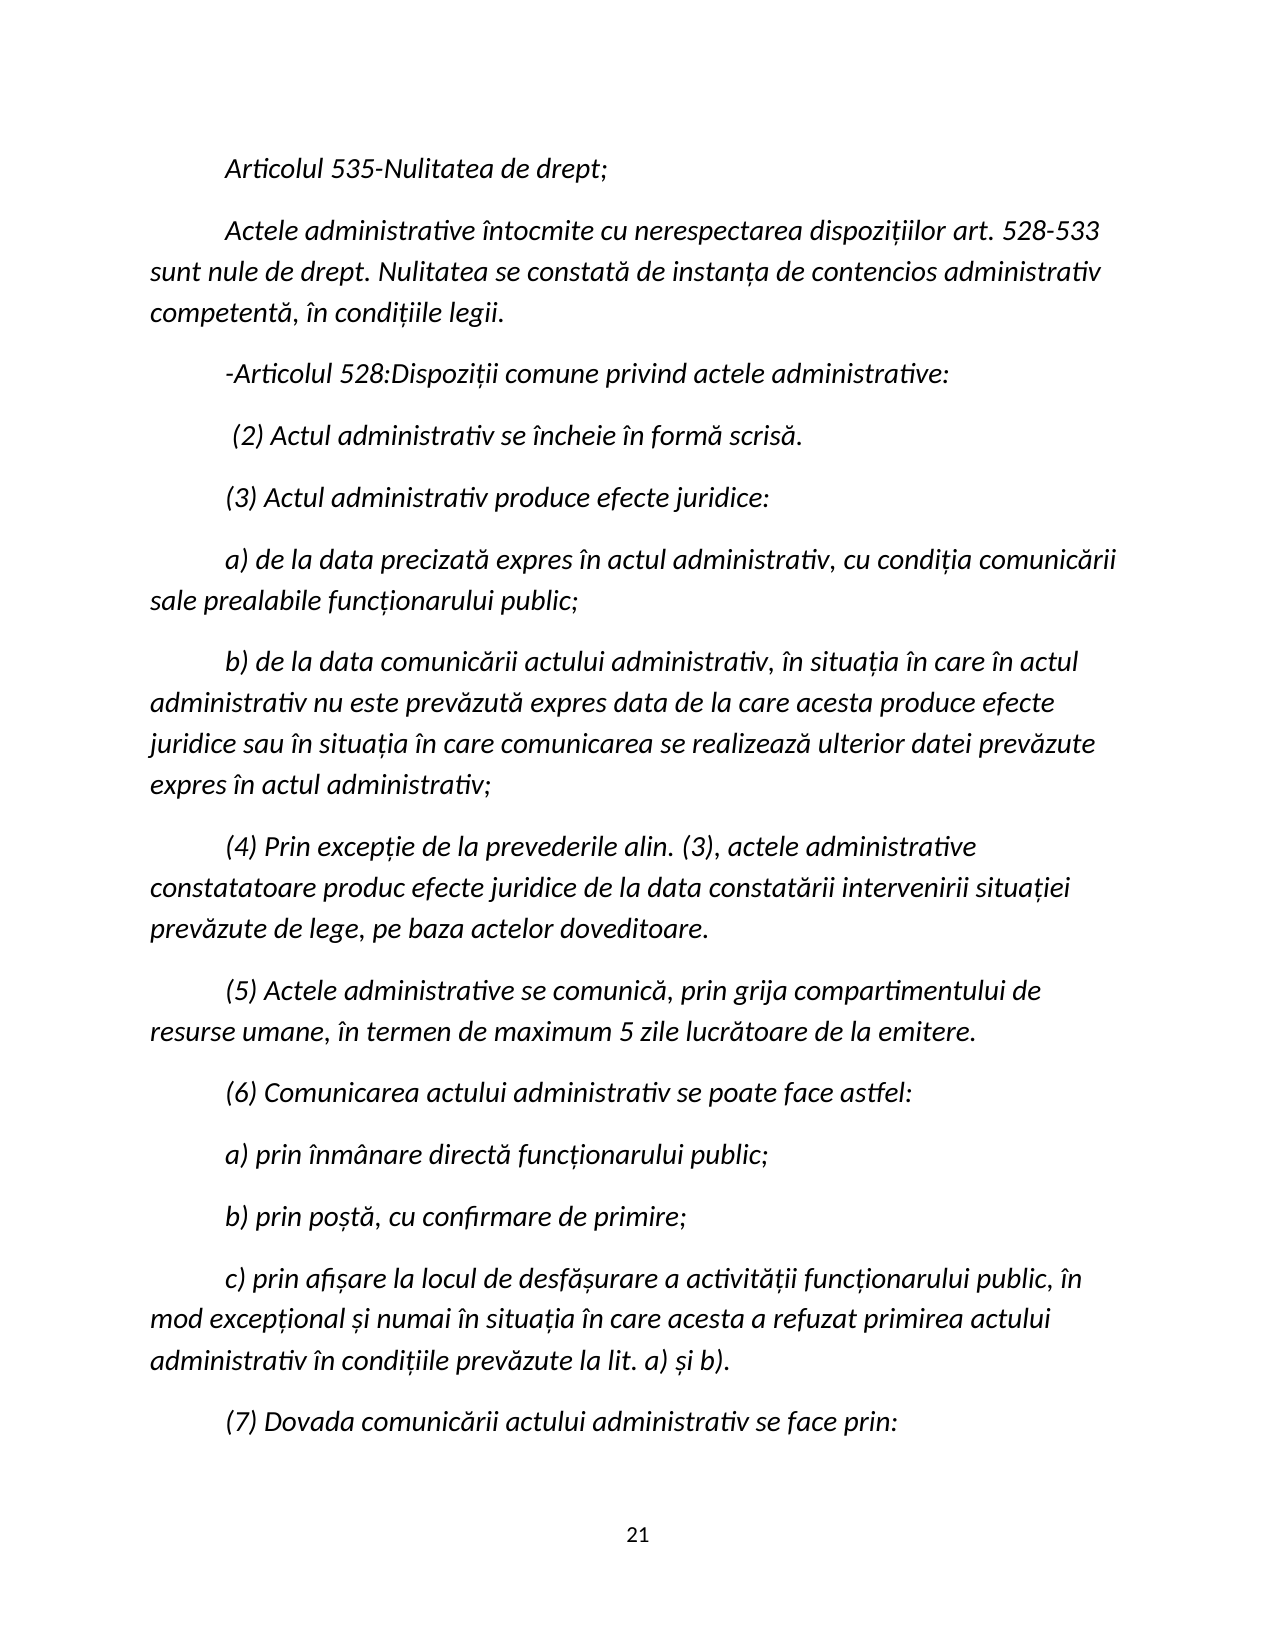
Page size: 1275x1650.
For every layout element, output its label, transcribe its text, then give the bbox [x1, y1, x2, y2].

text a) de la data precizată expres în actul administrativ, cu condiția comunicării sale prealabile funcționarului public; [150, 541, 1125, 617]
text (7) Dovada comunicării actului administrativ se face prin: [150, 1403, 1125, 1439]
text (6) Comunicarea actului administrativ se poate face astfel: [150, 1074, 1125, 1110]
text (2) Actul administrativ se încheie în formă scrisă. [150, 417, 1125, 453]
text -Articolul 528:Dispoziții comune privind actele administrative: [150, 355, 1125, 391]
text c) prin afișare la locul de desfășurare a activității funcționarului public, în mod excepțional și numai în situația în care acesta a refuzat primirea actului administrativ în condițiile prevăzute la lit. a) și b). [150, 1260, 1125, 1377]
text (4) Prin excepție de la prevederile alin. (3), actele administrative constatatoare produc efecte juridice de la data constatării intervenirii situației prevăzute de lege, pe baza actelor doveditoare. [150, 828, 1125, 946]
text b) de la data comunicării actului administrativ, în situația în care în actul administrativ nu este prevăzută expres data de la care acesta produce efecte juridice sau în situația în care comunicarea se realizează ulterior datei prevăzute expres în actul administrativ; [150, 643, 1125, 802]
text a) prin înmânare directă funcționarului public; [150, 1136, 1125, 1172]
text b) prin poștă, cu confirmare de primire; [150, 1198, 1125, 1233]
text Articolul 535-Nulitatea de drept; [150, 150, 1125, 186]
text Actele administrative întocmite cu nerespectarea dispozițiilor art. 528-533 sunt nule de drept. Nulitatea se constată de instanța de contencios administrativ competentă, în condițiile legii. [150, 212, 1125, 329]
text (3) Actul administrativ produce efecte juridice: [150, 479, 1125, 514]
text (5) Actele administrative se comunică, prin grija compartimentului de resurse umane, în termen de maximum 5 zile lucrătoare de la emitere. [150, 972, 1125, 1048]
